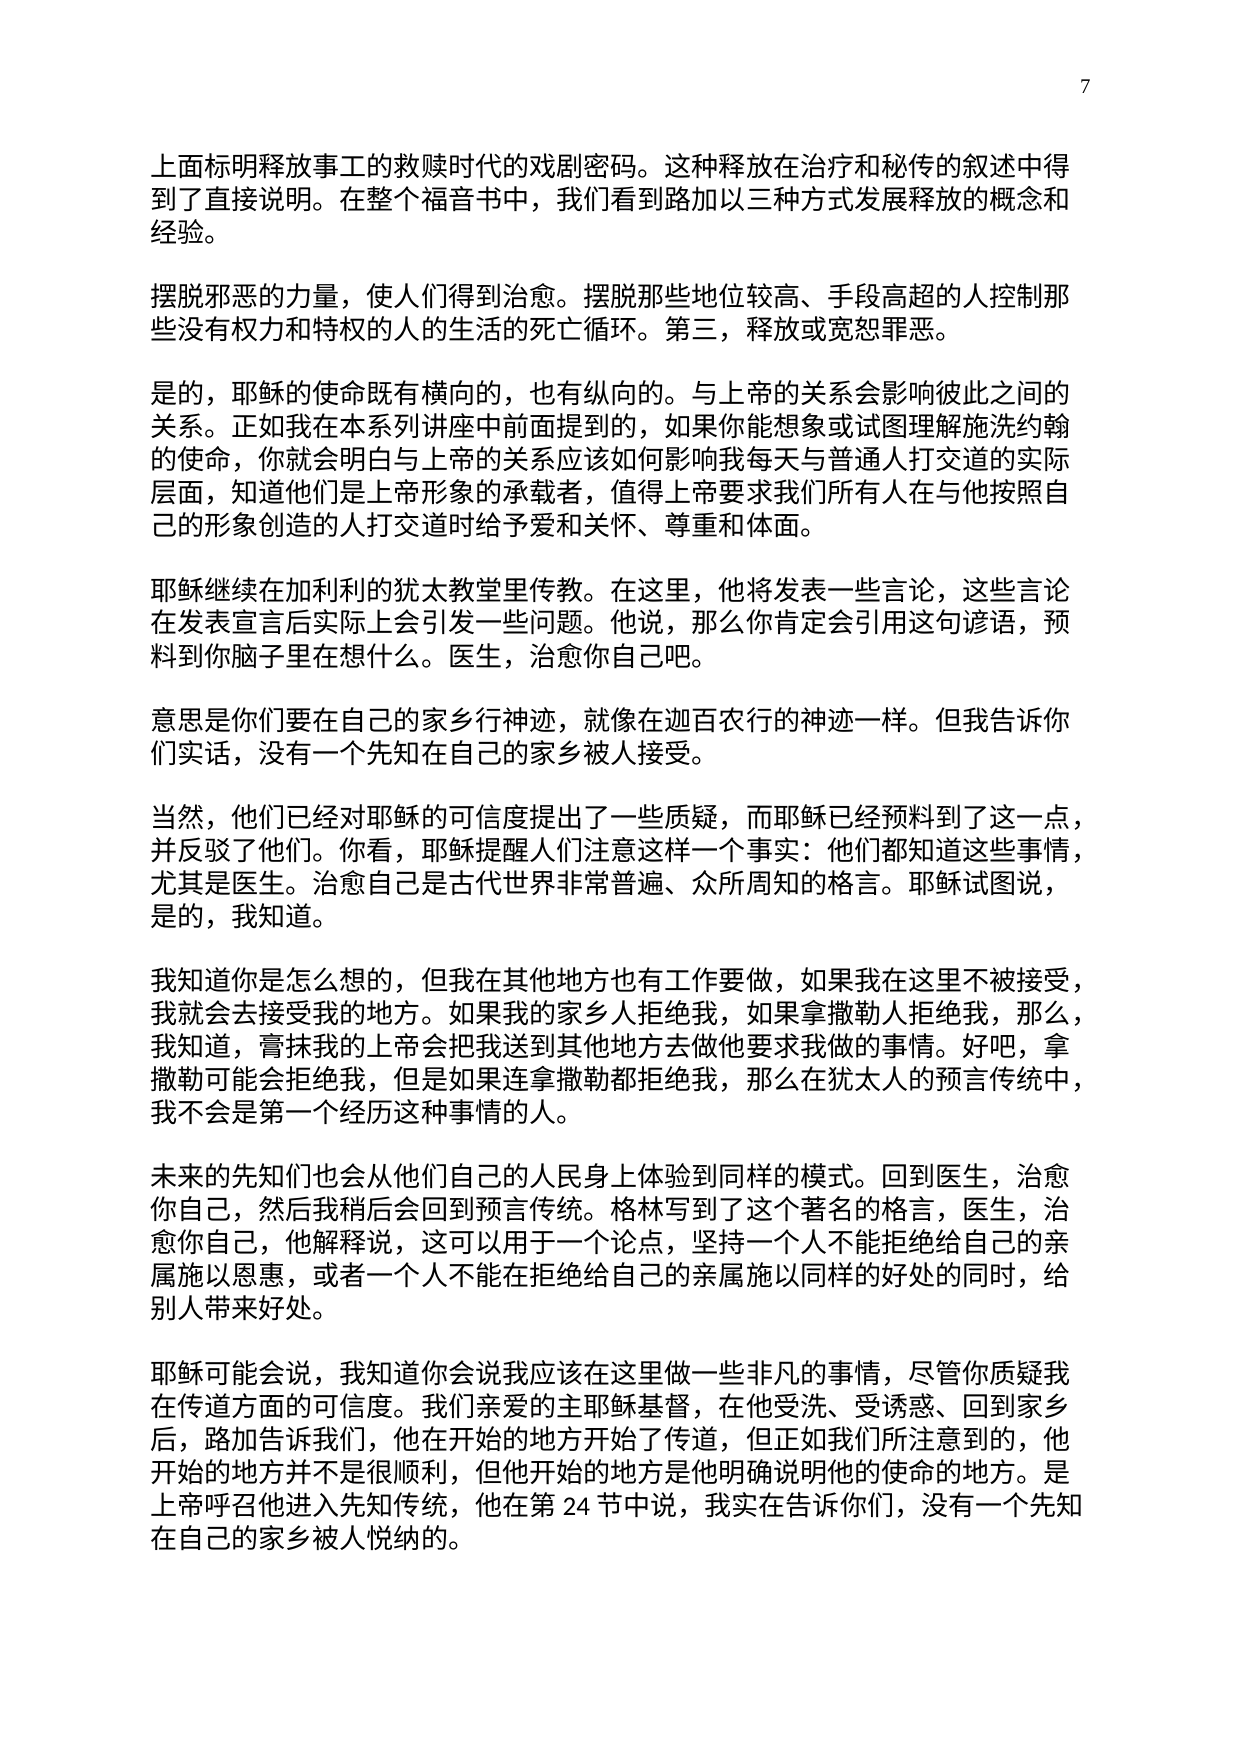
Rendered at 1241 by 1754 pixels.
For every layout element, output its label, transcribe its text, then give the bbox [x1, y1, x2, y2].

text 耶稣继续在加利利的犹太教堂里传教。在这里，他将发表一些言论，这些言论在发表宣言后实际上会引发一些问题。他说，那么你肯定会引用这句谚语，预料到你脑子里在想什么。医生，治愈你自己吧。 [150, 574, 1090, 673]
text 当然，他们已经对耶稣的可信度提出了一些质疑，而耶稣已经预料到了这一点，并反驳了他们。你看，耶稣提醒人们注意这样一个事实：他们都知道这些事情，尤其是医生。治愈自己是古代世界非常普遍、众所周知的格言。耶稣试图说，是的，我知道。 [150, 801, 1090, 933]
text 意思是你们要在自己的家乡行神迹，就像在迦百农行的神迹一样。但我告诉你们实话，没有一个先知在自己的家乡被人接受。 [150, 704, 1090, 770]
text 是的，耶稣的使命既有横向的，也有纵向的。与上帝的关系会影响彼此之间的关系。正如我在本系列讲座中前面提到的，如果你能想象或试图理解施洗约翰的使命，你就会明白与上帝的关系应该如何影响我每天与普通人打交道的实际层面，知道他们是上帝形象的承载者，值得上帝要求我们所有人在与他按照自己的形象创造的人打交道时给予爱和关怀、尊重和体面。 [150, 377, 1090, 542]
text 耶稣可能会说，我知道你会说我应该在这里做一些非凡的事情，尽管你质疑我在传道方面的可信度。我们亲爱的主耶稣基督，在他受洗、受诱惑、回到家乡后，路加告诉我们，他在开始的地方开始了传道，但正如我们所注意到的，他开始的地方并不是很顺利，但他开始的地方是他明确说明他的使命的地方。是上帝呼召他进入先知传统，他在第 24 节中说，我实在告诉你们，没有一个先知在自己的家乡被人悦纳的。 [150, 1357, 1090, 1555]
text 未来的先知们也会从他们自己的人民身上体验到同样的模式。回到医生，治愈你自己，然后我稍后会回到预言传统。格林写到了这个著名的格言，医生，治愈你自己，他解释说，这可以用于一个论点，坚持一个人不能拒绝给自己的亲属施以恩惠，或者一个人不能在拒绝给自己的亲属施以同样的好处的同时，给别人带来好处。 [150, 1161, 1090, 1326]
text 上面标明释放事工的救赎时代的戏剧密码。这种释放在治疗和秘传的叙述中得到了直接说明。在整个福音书中，我们看到路加以三种方式发展释放的概念和经验。 [150, 150, 1090, 249]
text 摆脱邪恶的力量，使人们得到治愈。摆脱那些地位较高、手段高超的人控制那些没有权力和特权的人的生活的死亡循环。第三，释放或宽恕罪恶。 [150, 280, 1090, 346]
text 我知道你是怎么想的，但我在其他地方也有工作要做，如果我在这里不被接受，我就会去接受我的地方。如果我的家乡人拒绝我，如果拿撒勒人拒绝我，那么，我知道，膏抹我的上帝会把我送到其他地方去做他要求我做的事情。好吧，拿撒勒可能会拒绝我，但是如果连拿撒勒都拒绝我，那么在犹太人的预言传统中，我不会是第一个经历这种事情的人。 [150, 964, 1090, 1129]
